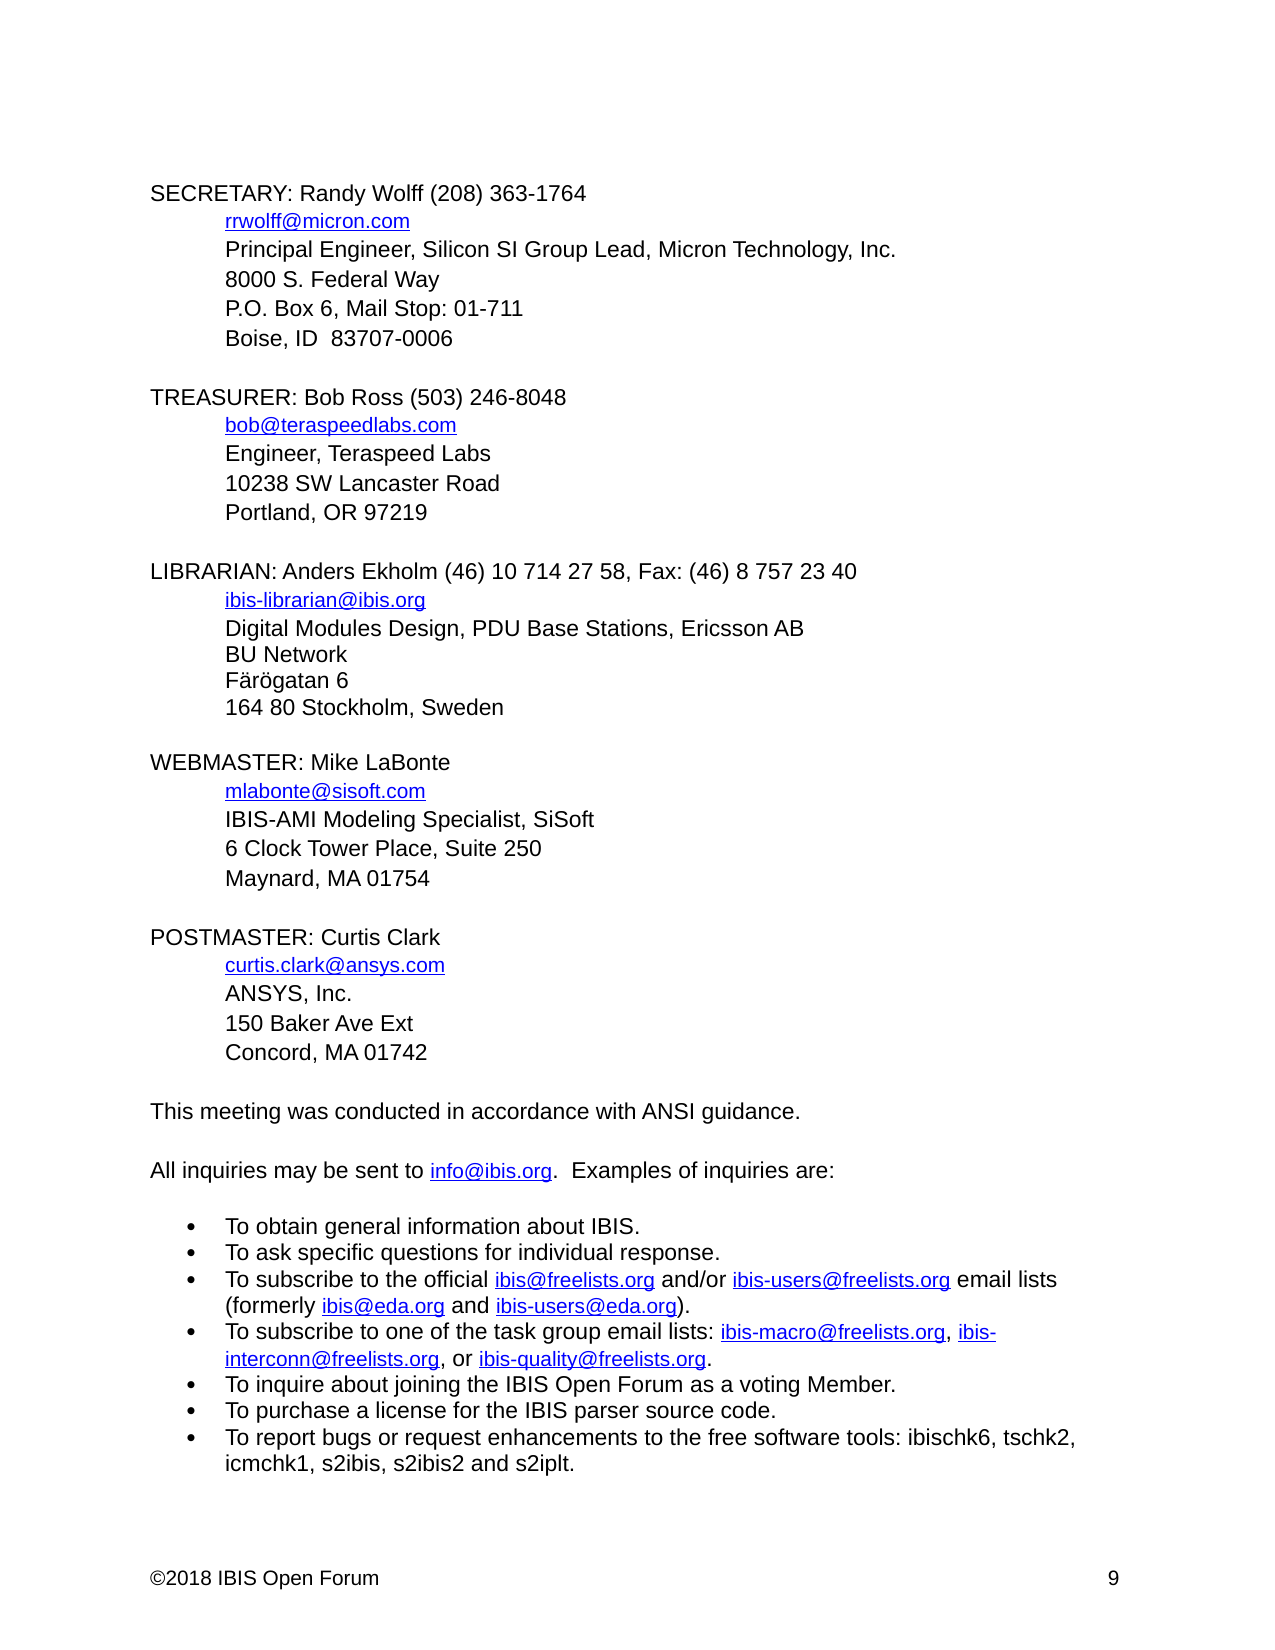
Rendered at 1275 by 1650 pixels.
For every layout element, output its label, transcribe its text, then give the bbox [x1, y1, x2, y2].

text Engineer, Teraspeed Labs [150, 440, 1124, 466]
text SECRETARY: Randy Wolff (208) 363-1764 [150, 179, 1124, 206]
text 6 Clock Tower Place, Suite 250 [150, 835, 1124, 862]
text Digital Modules Design, PDU Base Stations, Ericsson AB [150, 614, 1125, 641]
text POSTMASTER: Curtis Clark [150, 924, 1124, 950]
text Principal Engineer, Silicon SI Group Lead, Micron Technology, Inc. [150, 236, 1124, 262]
text WEBMASTER: Mike LaBonte [150, 749, 1124, 776]
text 8000 S. Federal Way [150, 266, 1124, 292]
text BU Network [150, 641, 1125, 667]
text LIBRARIAN: Anders Ekholm (46) 10 714 27 58, Fax: (46) 8 757 23 40 [150, 558, 1124, 584]
text 10238 SW Lancaster Road [150, 469, 1124, 496]
text Maynard, MA 01754 [150, 865, 1124, 891]
text TREASURER: Bob Ross (503) 246-8048 [150, 383, 1124, 410]
list To subscribe to the official ibis@freelists.org and/or ibis-users@freelists.org email lists (formerly ibis@eda.org and ibis-users@eda.org). [187, 1266, 1125, 1318]
text This meeting was conducted in accordance with ANSI guidance. [150, 1098, 1124, 1125]
list To obtain general information about IBIS. [187, 1213, 1125, 1239]
text bob@teraspeedlabs.com [150, 413, 1124, 437]
list To purchase a license for the IBIS parser source code. [187, 1397, 1125, 1424]
text P.O. Box 6, Mail Stop: 01-711 [150, 295, 1124, 321]
text Concord, MA 01742 [150, 1039, 1124, 1066]
text ibis-librarian@ibis.org [150, 587, 1124, 611]
text ANSYS, Inc. [150, 980, 1124, 1007]
list To subscribe to one of the task group email lists: ibis-macro@freelists.org, ibis-interconn@freelists.org, or ibis-quality@freelists.org. [187, 1318, 1125, 1371]
text curtis.clark@ansys.com [150, 953, 1124, 977]
text mlabonte@sisoft.com [150, 779, 1124, 803]
list To ask specific questions for individual response. [187, 1239, 1125, 1266]
list To report bugs or request enhancements to the free software tools: ibischk6, tschk2, icmchk1, s2ibis, s2ibis2 and s2iplt. [187, 1424, 1125, 1476]
text Färögatan 6 [150, 667, 1125, 693]
text IBIS-AMI Modeling Specialist, SiSoft [150, 806, 1124, 832]
text Portland, OR 97219 [150, 499, 1124, 525]
text 164 80 Stockholm, Sweden [150, 693, 1125, 720]
list To inquire about joining the IBIS Open Forum as a voting Member. [187, 1371, 1125, 1397]
text All inquiries may be sent to info@ibis.org. Examples of inquiries are: [150, 1157, 1124, 1184]
text rrwolff@micron.com [150, 209, 1124, 233]
text Boise, ID 83707-0006 [150, 324, 1124, 351]
text 150 Baker Ave Ext [150, 1010, 1124, 1036]
